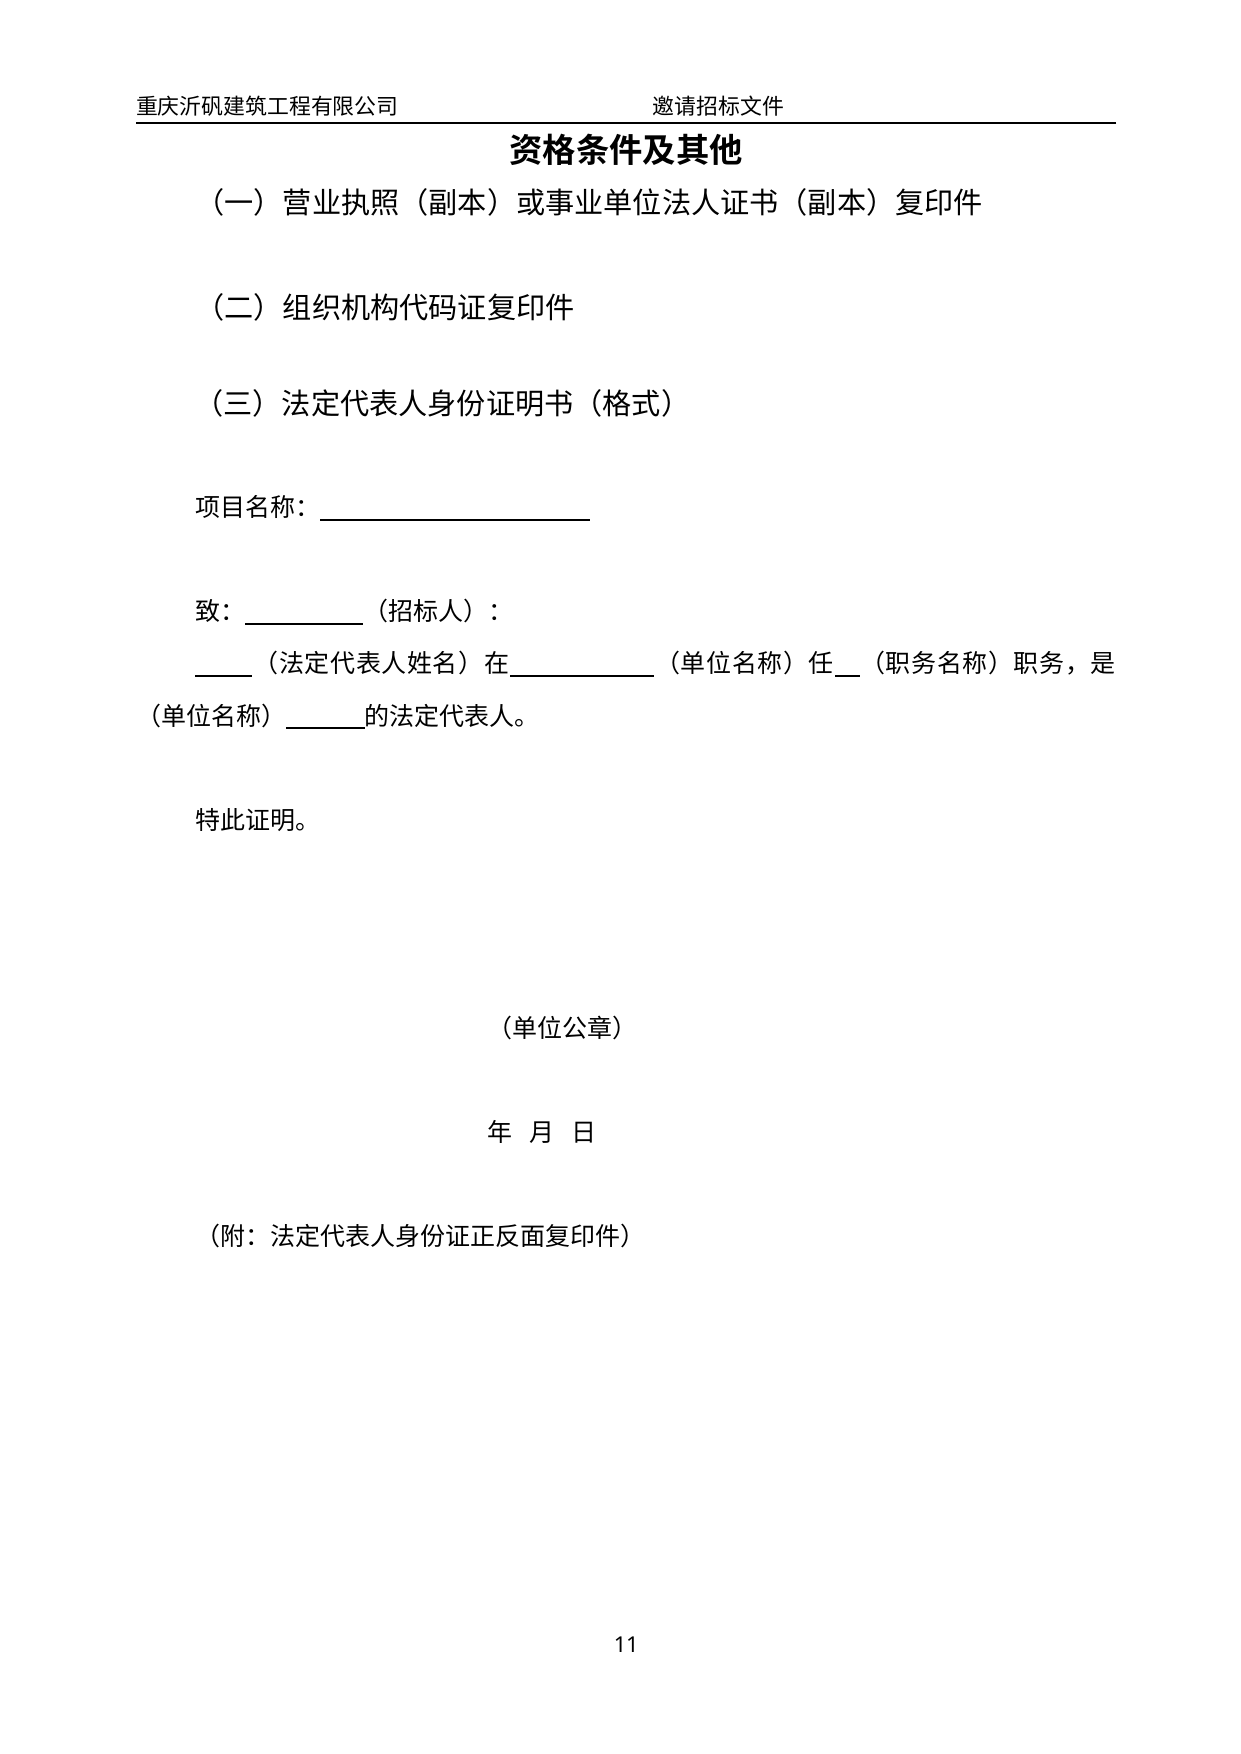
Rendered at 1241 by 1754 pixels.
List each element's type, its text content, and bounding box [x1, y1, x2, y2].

text 资格条件及其他 [136, 124, 1116, 172]
text 年 月 日 [136, 1100, 1116, 1152]
text 项目名称： [136, 475, 1116, 527]
text （附：法定代表人身份证正反面复印件） [136, 1204, 1116, 1256]
text （三）法定代表人身份证明书（格式） [136, 381, 1116, 423]
text （一）营业执照（副本）或事业单位法人证书（副本）复印件 [136, 172, 1116, 224]
text （单位公章） [136, 996, 1116, 1048]
text 致： （招标人）： [136, 579, 1116, 631]
text （二）组织机构代码证复印件 [136, 276, 1116, 328]
text 特此证明。 [136, 787, 1116, 839]
text （法定代表人姓名）在 （单位名称）任 （职务名称）职务，是（单位名称） 的法定代表人。 [136, 631, 1116, 735]
